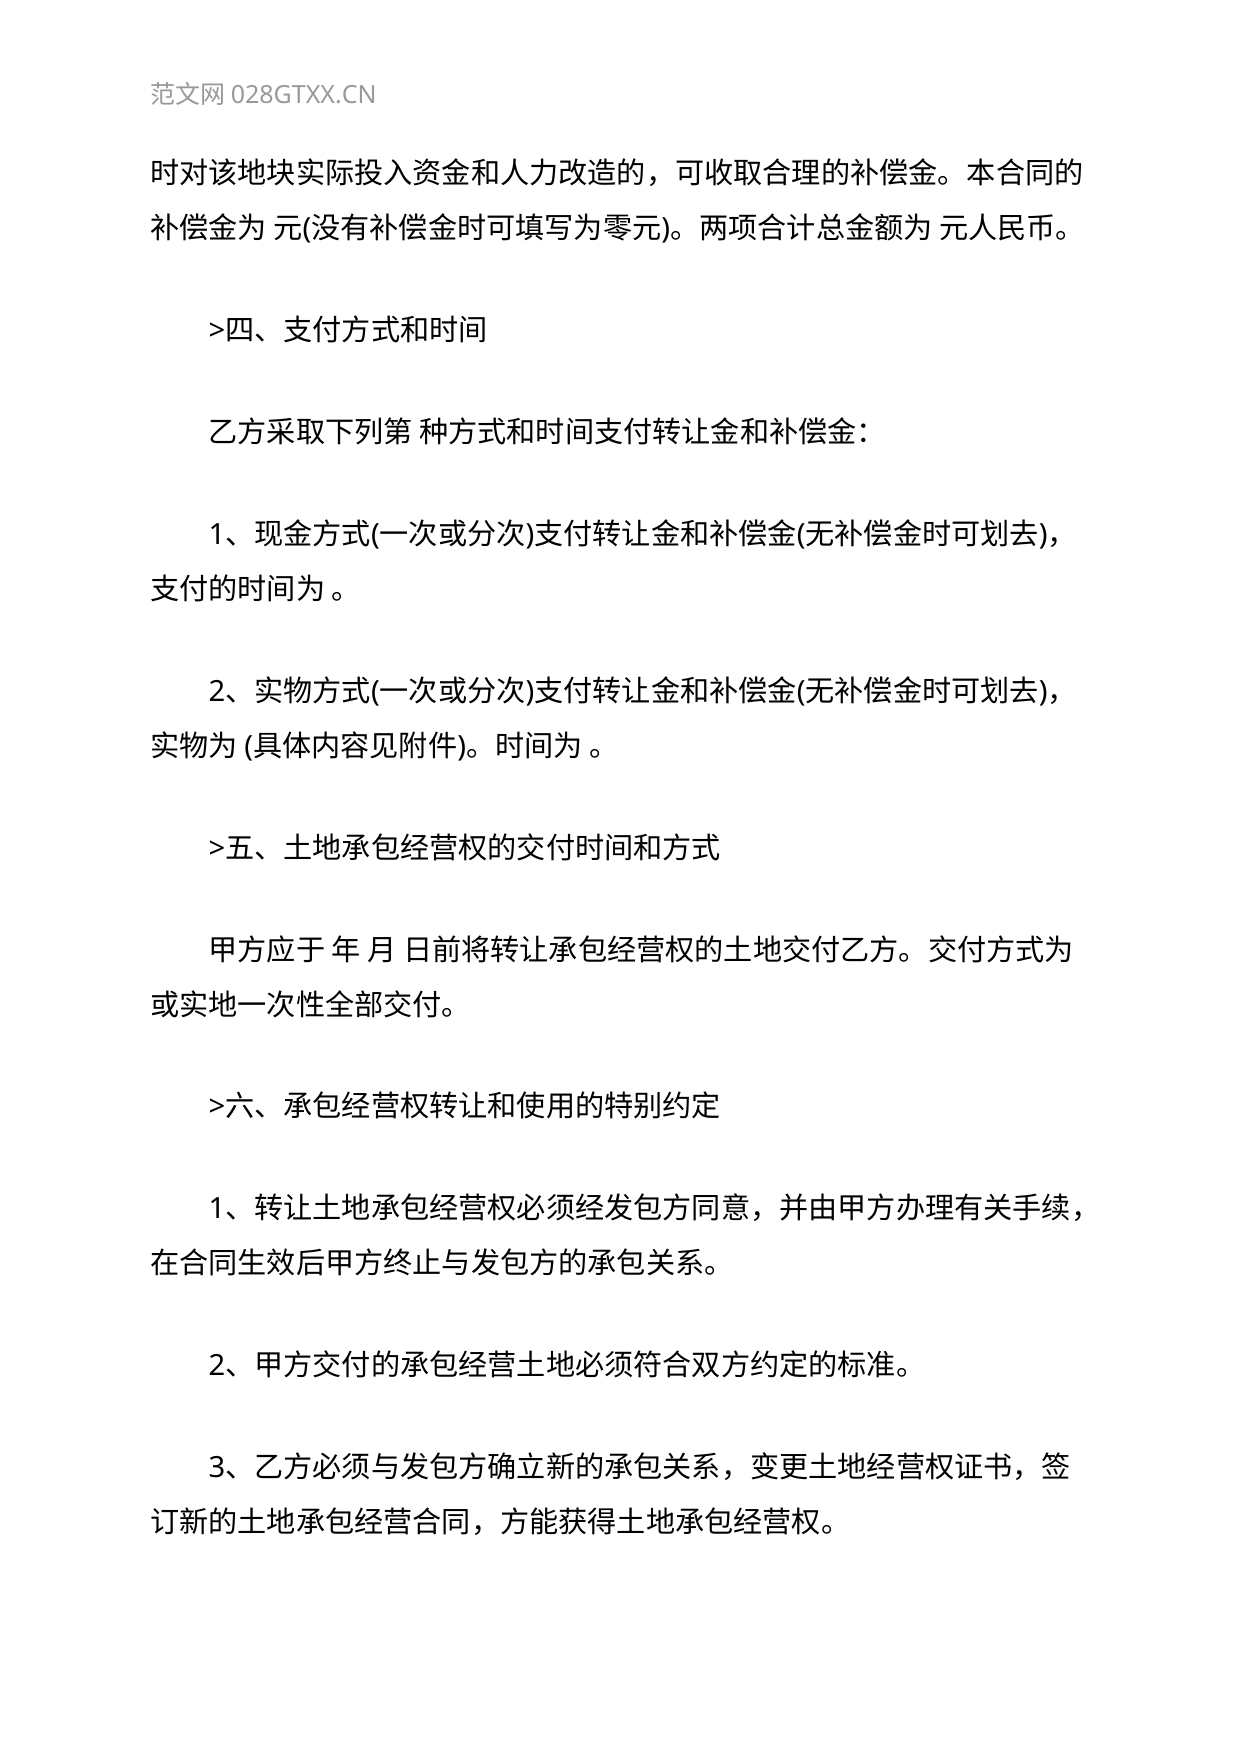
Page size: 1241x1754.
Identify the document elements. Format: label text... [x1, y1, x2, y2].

text >五、土地承包经营权的交付时间和方式 [150, 824, 1090, 867]
text 2、甲方交付的承包经营土地必须符合双方约定的标准。 [150, 1342, 1090, 1384]
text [150, 150, 1090, 247]
text 乙方采取下列第 种方式和时间支付转让金和补偿金： [150, 409, 1090, 451]
text >六、承包经营权转让和使用的特别约定 [150, 1083, 1090, 1125]
text 甲方应于 年 月 日前将转让承包经营权的土地交付乙方。交付方式为 或实地一次性全部交付。 [150, 926, 1090, 1023]
text 3、乙方必须与发包方确立新的承包关系，变更土地经营权证书，签订新的土地承包经营合同，方能获得土地承包经营权。 [150, 1444, 1090, 1541]
text 1、现金方式(一次或分次)支付转让金和补偿金(无补偿金时可划去)，支付的时间为 。 [150, 511, 1090, 608]
text 2、实物方式(一次或分次)支付转让金和补偿金(无补偿金时可划去)，实物为 (具体内容见附件)。时间为 。 [150, 667, 1090, 765]
text 1、转让土地承包经营权必须经发包方同意，并由甲方办理有关手续，在合同生效后甲方终止与发包方的承包关系。 [150, 1185, 1090, 1282]
text >四、支付方式和时间 [150, 307, 1090, 349]
